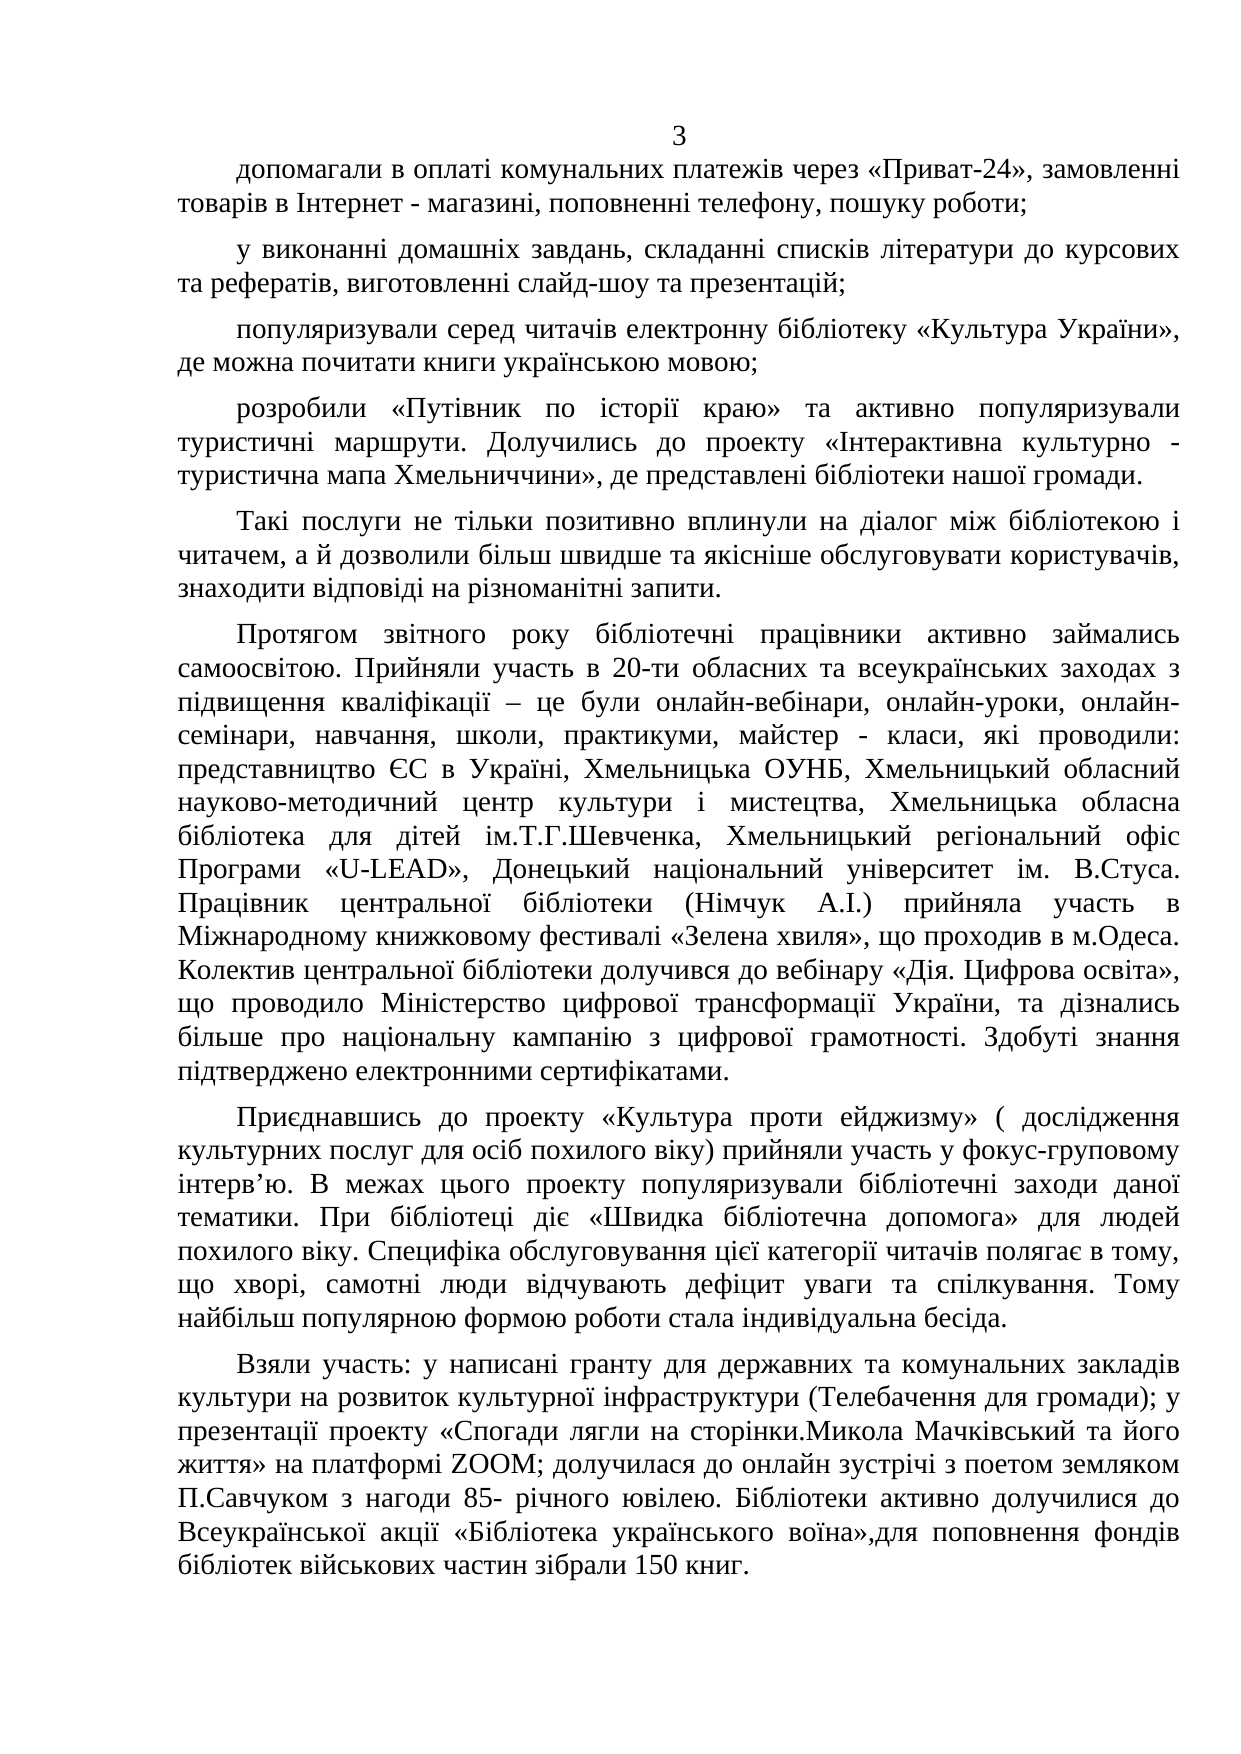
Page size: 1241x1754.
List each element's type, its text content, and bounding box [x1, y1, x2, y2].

text Протягом звітного року бібліотечні працівники активно займались самоосвітою. Прийняли участь в 20-ти обласних та всеукраїнських заходах з підвищення кваліфікації – це були онлайн-вебінари, онлайн-уроки, онлайн-семінари, навчання, школи, практикуми, майстер - класи, які проводили: представництво ЄС в Україні, Хмельницька ОУНБ, Хмельницький обласний науково-методичний центр культури і мистецтва, Хмельницька обласна бібліотека для дітей ім.Т.Г.Шевченка, Хмельницький регіональний офіс Програми «U-LEAD», Донецький національний університет ім. В.Стуса. Працівник центральної бібліотеки (Німчук А.І.) прийняла участь в Міжнародному книжковому фестивалі «Зелена хвиля», що проходив в м.Одеса. Колектив центральної бібліотеки долучився до вебінару «Дія. Цифрова освіта», що проводило Міністерство цифрової трансформації України, та дізнались більше про національну кампанію з цифрової грамотності. Здобуті знання підтверджено електронними сертифікатами. [177, 617, 1181, 1086]
text у виконанні домашніх завдань, складанні списків літератури до курсових та рефератів, виготовленні слайд-шоу та презентацій; [177, 231, 1181, 298]
text Такі послуги не тільки позитивно вплинули на діалог між бібліотекою і читачем, а й дозволили більш швидше та якісніше обслуговувати користувачів, знаходити відповіді на різноманітні запити. [177, 503, 1181, 604]
text Приєднавшись до проекту «Культура проти ейджизму» ( дослідження культурних послуг для осіб похилого віку) прийняли участь у фокус-груповому інтерв’ю. В межах цього проекту популяризували бібліотечні заходи даної тематики. При бібліотеці діє «Швидка бібліотечна допомога» для людей похилого віку. Специфіка обслуговування цієї категорії читачів полягає в тому, що хворі, самотні люди відчувають дефіцит уваги та спілкування. Тому найбільш популярною формою роботи стала індивідуальна бесіда. [177, 1099, 1181, 1333]
text популяризували серед читачів електронну бібліотеку «Культура України», де можна почитати книги українською мовою; [177, 311, 1181, 378]
text розробили «Путівник по історії краю» та активно популяризували туристичні маршрути. Долучились до проекту «Інтерактивна культурно - туристична мапа Хмельниччини», де представлені бібліотеки нашої громади. [177, 390, 1181, 491]
text допомагали в оплаті комунальних платежів через «Приват-24», замовленні товарів в Інтернет - магазині, поповненні телефону, пошуку роботи; [177, 152, 1181, 219]
text Взяли участь: у написані гранту для державних та комунальних закладів культури на розвиток культурної інфраструктури (Телебачення для громади); у презентації проекту «Спогади лягли на сторінки.Микола Мачківський та його життя» на платформі ZOOM; долучилася до онлайн зустрічі з поетом земляком П.Савчуком з нагоди 85- річного ювілею. Бібліотеки активно долучилися до Всеукраїнської акції «Бібліотека українського воїна»,для поповнення фондів бібліотек військових частин зібрали 150 книг. [177, 1346, 1181, 1581]
